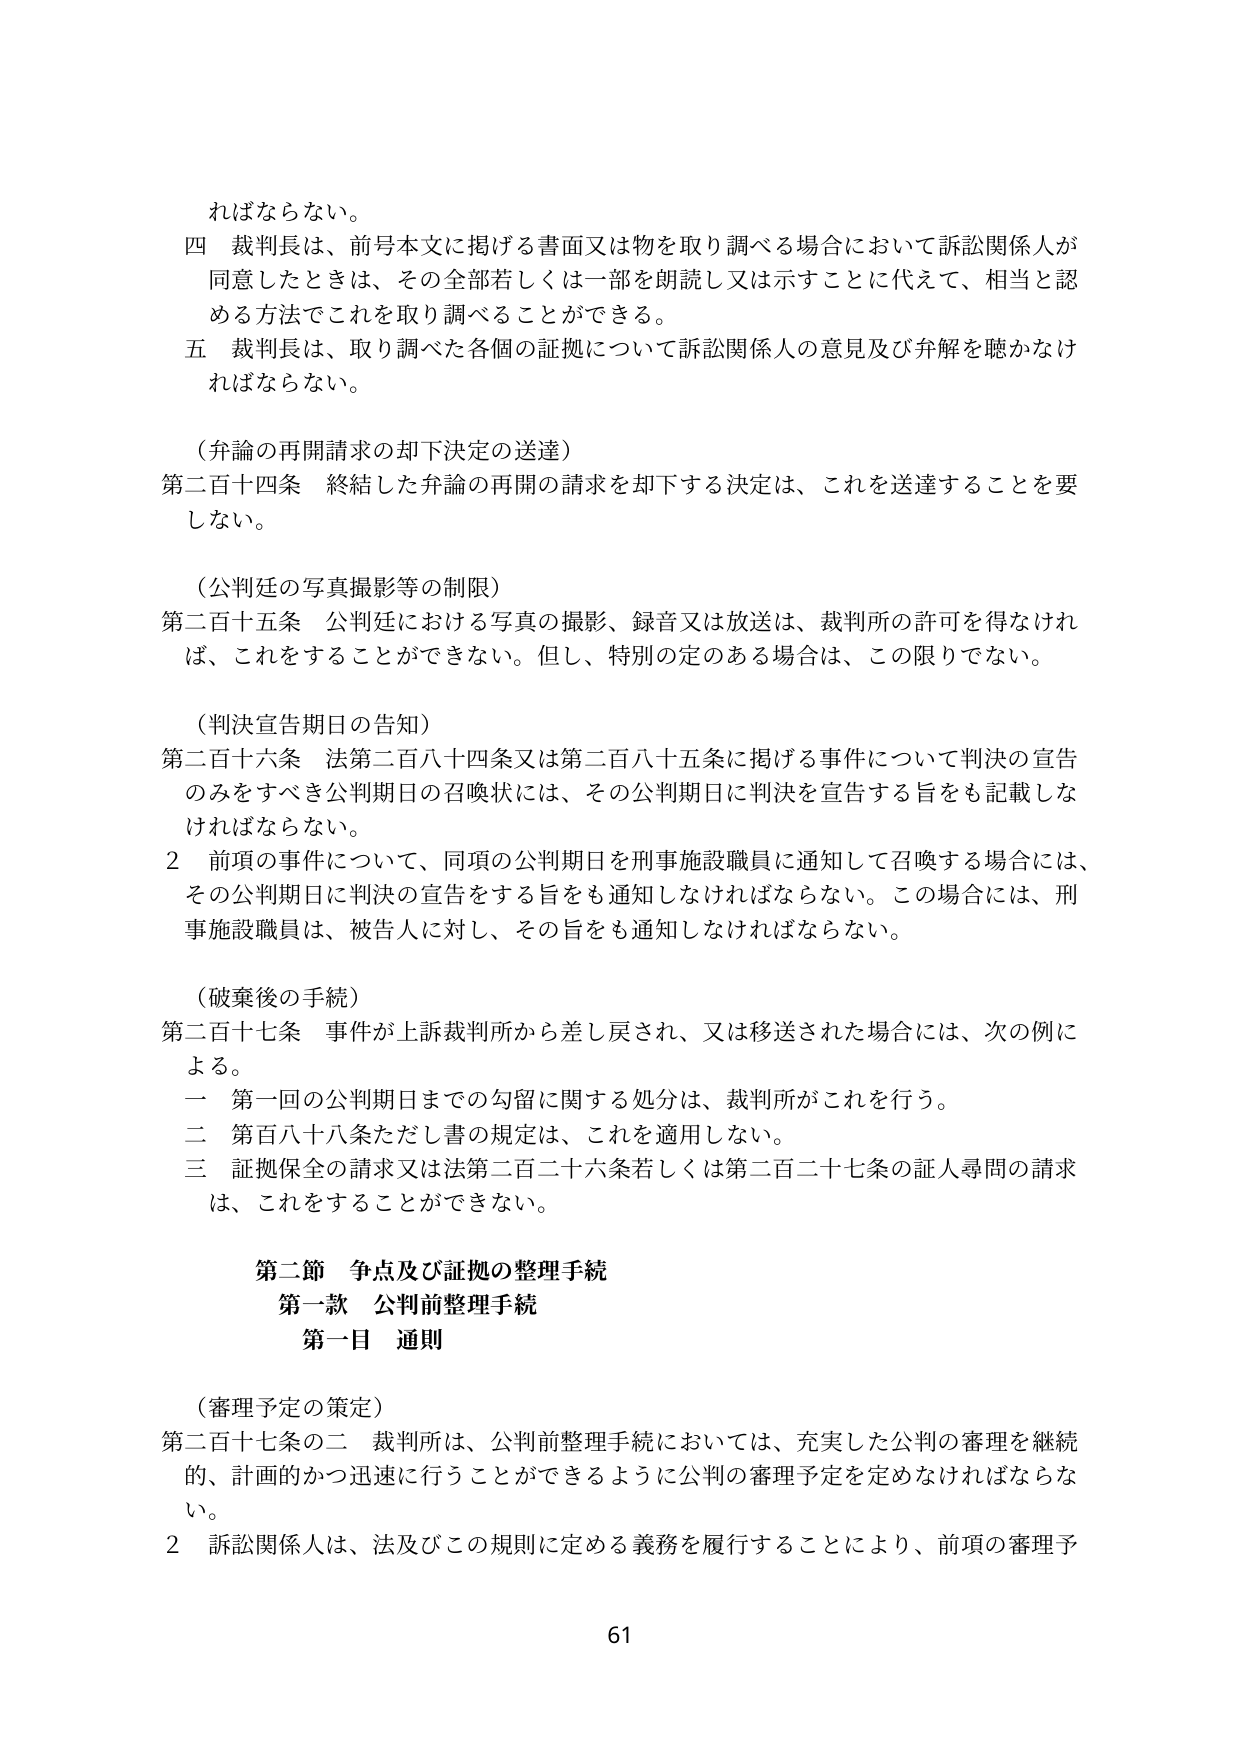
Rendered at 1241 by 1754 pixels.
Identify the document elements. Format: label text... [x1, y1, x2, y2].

text （破棄後の手続） [184, 979, 1079, 1014]
text 一 第一回の公判期日までの勾留に関する処分は、裁判所がこれを行う。 [184, 1082, 1079, 1116]
text 第一款 公判前整理手続 [276, 1287, 1079, 1321]
text （弁論の再開請求の却下決定の送達） [184, 433, 1079, 467]
text 第二百十四条 終結した弁論の再開の請求を却下する決定は、これを送達することを要しない。 [161, 467, 1079, 535]
text （判決宣告期日の告知） [184, 706, 1079, 740]
text 四 裁判長は、前号本文に掲げる書面又は物を取り調べる場合において訴訟関係人が同意したときは、その全部若しくは一部を朗読し又は示すことに代えて、相当と認める方法でこれを取り調べることができる。 [184, 228, 1079, 330]
text 第一目 通則 [298, 1321, 1079, 1355]
text 二 第百八十八条ただし書の規定は、これを適用しない。 [184, 1116, 1079, 1150]
text 第二百十七条 事件が上訴裁判所から差し戻され、又は移送された場合には、次の例による。 [161, 1014, 1079, 1082]
text 第二百十六条 法第二百八十四条又は第二百八十五条に掲げる事件について判決の宣告のみをすべき公判期日の召喚状には、その公判期日に判決を宣告する旨をも記載しなければならない。 [161, 740, 1079, 843]
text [161, 1526, 1079, 1560]
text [184, 194, 1079, 228]
text ２ 前項の事件について、同項の公判期日を刑事施設職員に通知して召喚する場合には、その公判期日に判決の宣告をする旨をも通知しなければならない。この場合には、刑事施設職員は、被告人に対し、その旨をも通知しなければならない。 [161, 843, 1079, 945]
text 五 裁判長は、取り調べた各個の証拠について訴訟関係人の意見及び弁解を聴かなければならない。 [184, 330, 1079, 399]
text （公判廷の写真撮影等の制限） [184, 569, 1079, 604]
text 三 証拠保全の請求又は法第二百二十六条若しくは第二百二十七条の証人尋問の請求は、これをすることができない。 [184, 1150, 1079, 1219]
text 第二節 争点及び証拠の整理手続 [253, 1253, 1079, 1287]
text 第二百十五条 公判廷における写真の撮影、録音又は放送は、裁判所の許可を得なければ、これをすることができない。但し、特別の定のある場合は、この限りでない。 [161, 604, 1079, 672]
text 第二百十七条の二 裁判所は、公判前整理手続においては、充実した公判の審理を継続的、計画的かつ迅速に行うことができるように公判の審理予定を定めなければならない。 [161, 1424, 1079, 1526]
text （審理予定の策定） [184, 1389, 1079, 1424]
